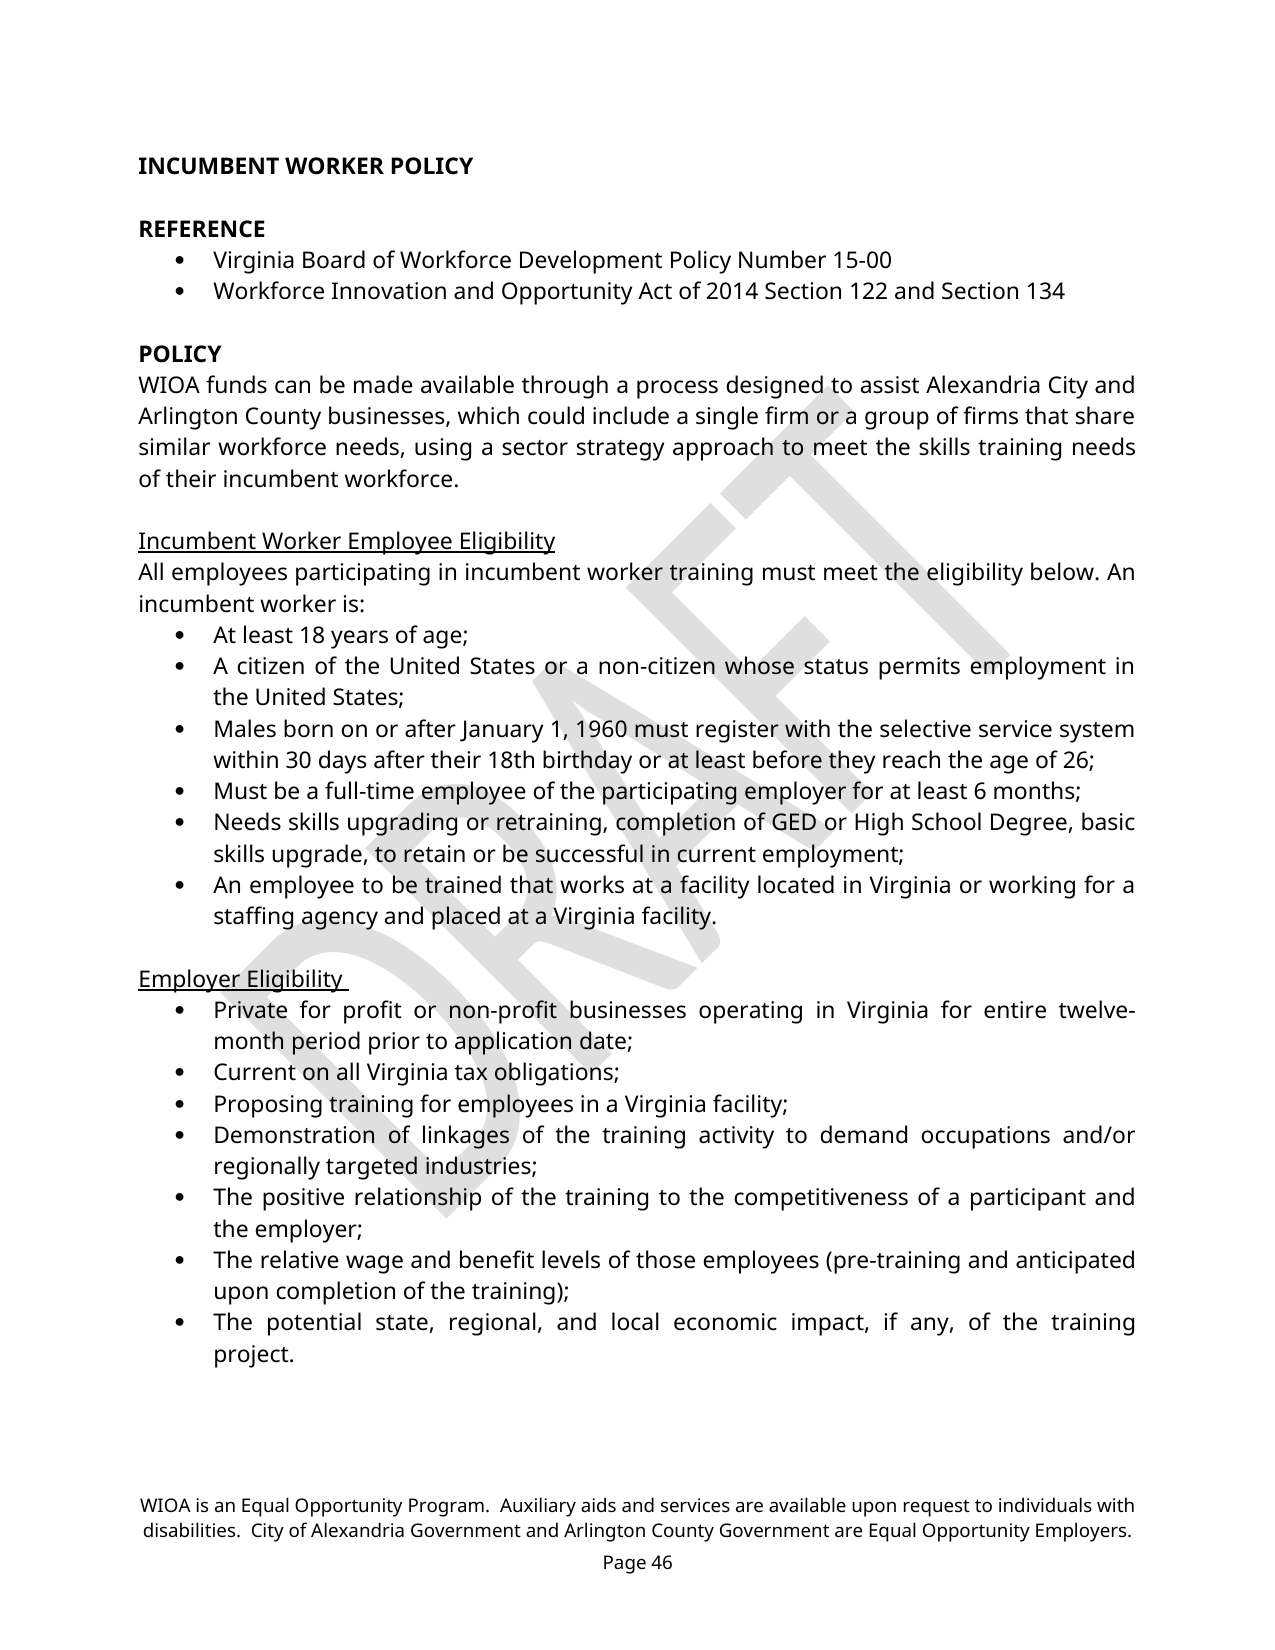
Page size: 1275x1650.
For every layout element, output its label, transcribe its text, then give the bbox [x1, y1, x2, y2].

text Employer Eligibility [138, 962, 1137, 994]
list Incumbent Worker Employee Eligibility [138, 525, 1137, 556]
list A citizen of the United States or a non-citizen whose status permits employment in the United States; [176, 650, 1137, 712]
list Current on all Virginia tax obligations; [176, 1056, 1137, 1087]
list WIOA funds can be made available through a process designed to assist Alexandria City and Arlington County businesses, which could include a single firm or a group of firms that share similar workforce needs, using a sector strategy approach to meet the skills training needs of their incumbent workforce. [138, 369, 1137, 494]
subtitle INCUMBENT WORKER POLICY [138, 150, 1137, 181]
list REFERENCE [138, 212, 1137, 244]
list An employee to be trained that works at a facility located in Virginia or working for a staffing agency and placed at a Virginia facility. [176, 869, 1137, 931]
list Virginia Board of Workforce Development Policy Number 15-00 [176, 244, 1137, 275]
list The potential state, regional, and local economic impact, if any, of the training project. [176, 1306, 1137, 1369]
list POLICY [138, 337, 1137, 369]
list Needs skills upgrading or retraining, completion of GED or High School Degree, basic skills upgrade, to retain or be successful in current employment; [176, 806, 1137, 869]
list Workforce Innovation and Opportunity Act of 2014 Section 122 and Section 134 [176, 275, 1137, 306]
list Demonstration of linkages of the training activity to demand occupations and/or regionally targeted industries; [176, 1119, 1137, 1181]
list Males born on or after January 1, 1960 must register with the selective service system within 30 days after their 18th birthday or at least before they reach the age of 26; [176, 712, 1137, 775]
list Private for profit or non-profit businesses operating in Virginia for entire twelve-month period prior to application date; [176, 994, 1137, 1056]
text All employees participating in incumbent worker training must meet the eligibility below. An incumbent worker is: [138, 556, 1137, 619]
list The relative wage and benefit levels of those employees (pre-training and anticipated upon completion of the training); [176, 1244, 1137, 1306]
list At least 18 years of age; [176, 619, 1137, 650]
list Proposing training for employees in a Virginia facility; [176, 1087, 1137, 1119]
list The positive relationship of the training to the competitiveness of a participant and the employer; [176, 1181, 1137, 1244]
list Must be a full-time employee of the participating employer for at least 6 months; [176, 775, 1137, 806]
